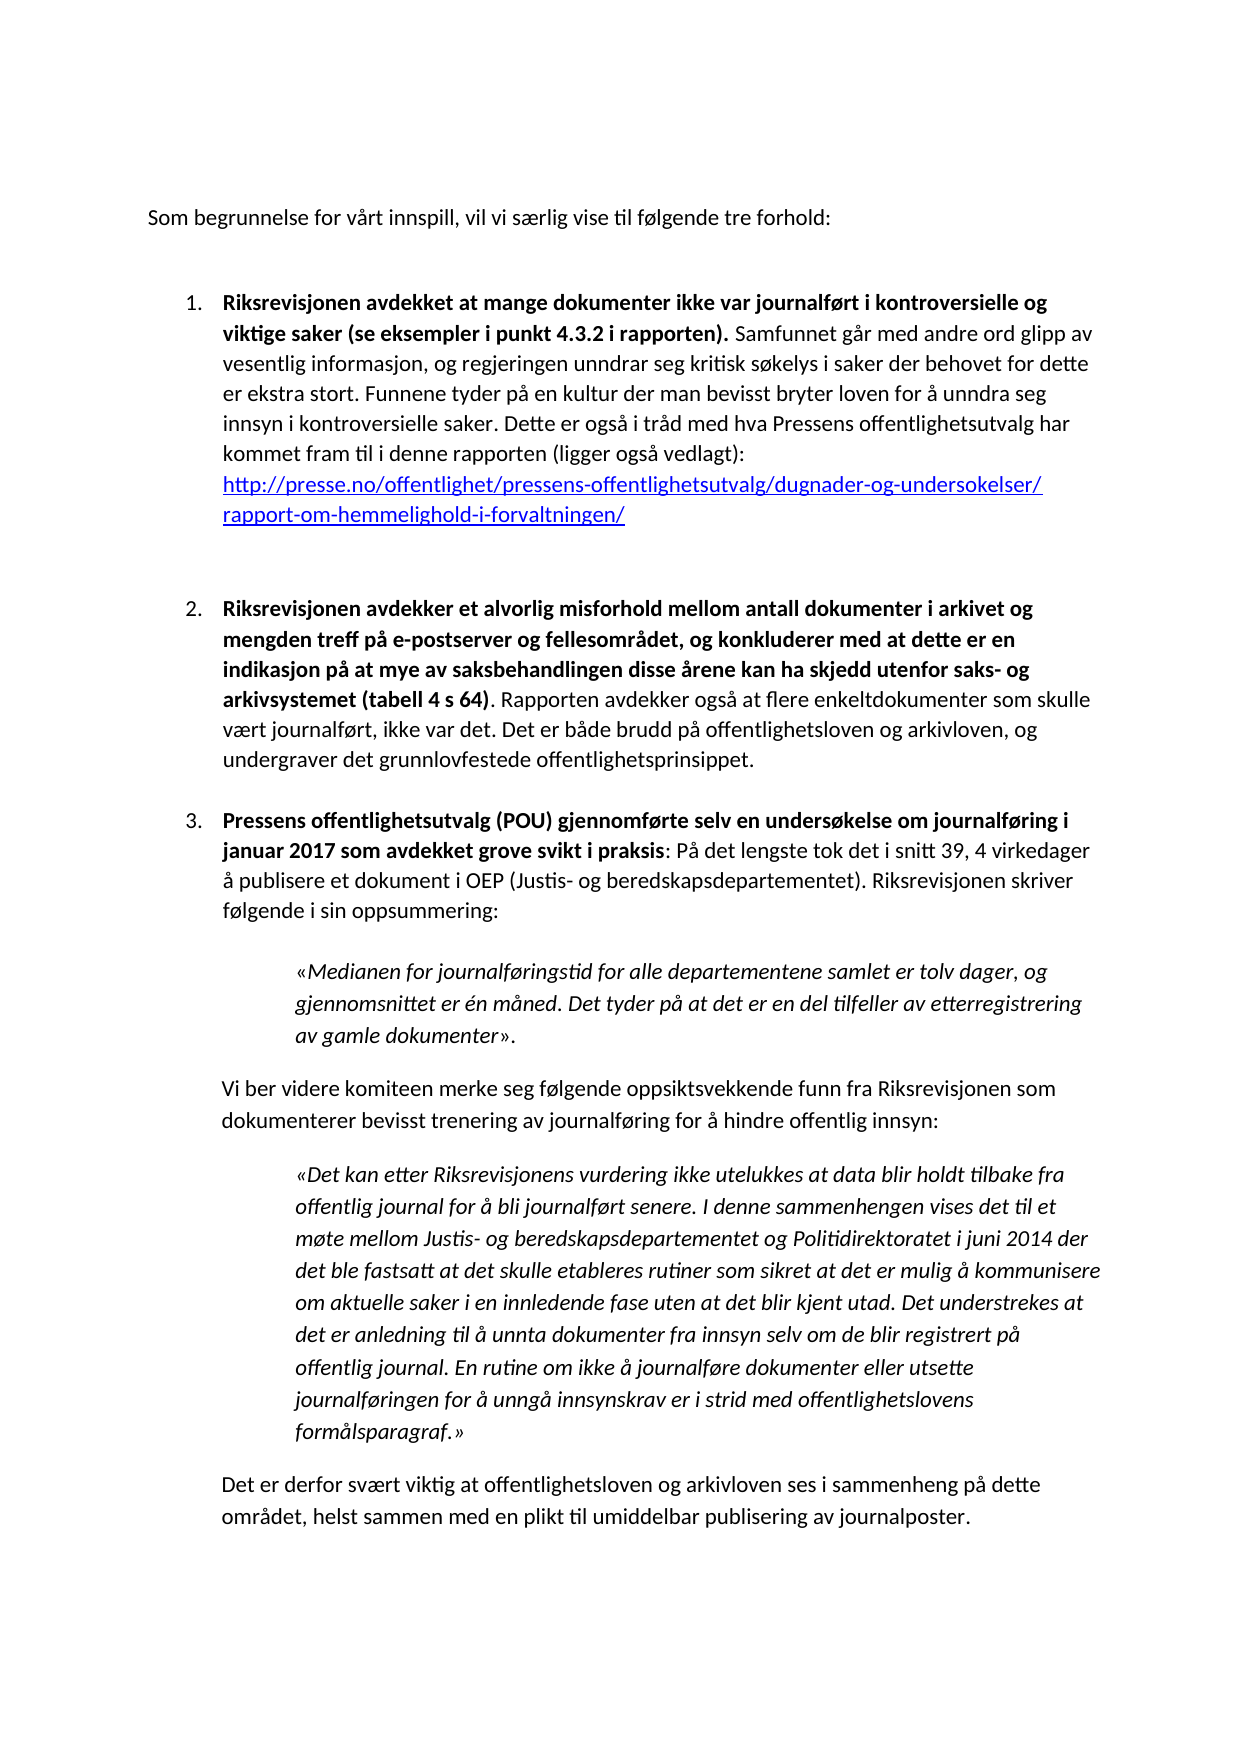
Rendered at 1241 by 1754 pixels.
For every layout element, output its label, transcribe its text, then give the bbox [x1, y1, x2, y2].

text Det er derfor svært viktig at offentlighetsloven og arkivloven ses i sammenheng på dette området, helst sammen med en plikt til umiddelbar publisering av journalposter. [221, 1470, 1104, 1530]
list Pressens offentlighetsutvalg (POU) gjennomførte selv en undersøkelse om journalføring i januar 2017 som avdekket grove svikt i praksis: På det lengste tok det i snitt 39, 4 virkedager å publisere et dokument i OEP (Justis- og beredskapsdepartementet). Riksrevisjonen skriver følgende i sin oppsummering: [185, 806, 1104, 955]
list Riksrevisjonen avdekket at mange dokumenter ikke var journalført i kontroversielle og viktige saker (se eksempler i punkt 4.3.2 i rapporten). Samfunnet går med andre ord glipp av vesentlig informasjon, og regjeringen unndrar seg kritisk søkelys i saker der behovet for dette er ekstra stort. Funnene tyder på en kultur der man bevisst bryter loven for å unndra seg innsyn i kontroversielle saker. Dette er også i tråd med hva Pressens offentlighetsutvalg har kommet fram til i denne rapporten (ligger også vedlagt): http://presse.no/offentlighet/pressens-offentlighetsutvalg/dugnader-og-undersokelser/rapport-om-hemmelighold-i-forvaltningen/ [185, 288, 1104, 528]
text «Det kan etter Riksrevisjonens vurdering ikke utelukkes at data blir holdt tilbake fra offentlig journal for å bli journalført senere. I denne sammenhengen vises det til et møte mellom Justis- og beredskapsdepartementet og Politidirektoratet i juni 2014 der det ble fastsatt at det skulle etableres rutiner som sikret at det er mulig å kommunisere om aktuelle saker i en innledende fase uten at det blir kjent utad. Det understrekes at det er anledning til å unnta dokumenter fra innsyn selv om de blir registrert på offentlig journal. En rutine om ikke å journalføre dokumenter eller utsette journalføringen for å unngå innsynskrav er i strid med offentlighetslovens formålsparagraf.» [295, 1160, 1104, 1445]
list «Medianen for journalføringstid for alle departementene samlet er tolv dager, og gjennomsnittet er én måned. Det tyder på at det er en del tilfeller av etterregistrering av gamle dokumenter». [295, 957, 1104, 1049]
list Riksrevisjonen avdekker et alvorlig misforhold mellom antall dokumenter i arkivet og mengden treff på e-postserver og fellesområdet, og konkluderer med at dette er en indikasjon på at mye av saksbehandlingen disse årene kan ha skjedd utenfor saks- og arkivsystemet (tabell 4 s 64). Rapporten avdekker også at flere enkeltdokumenter som skulle vært journalført, ikke var det. Det er både brudd på offentlighetsloven og arkivloven, og undergraver det grunnlovfestede offentlighetsprinsippet. [185, 594, 1104, 804]
text Som begrunnelse for vårt innspill, vil vi særlig vise til følgende tre forhold: [148, 203, 1104, 263]
text Vi ber videre komiteen merke seg følgende oppsiktsvekkende funn fra Riksrevisjonen som dokumenterer bevisst trenering av journalføring for å hindre offentlig innsyn: [221, 1074, 1104, 1135]
